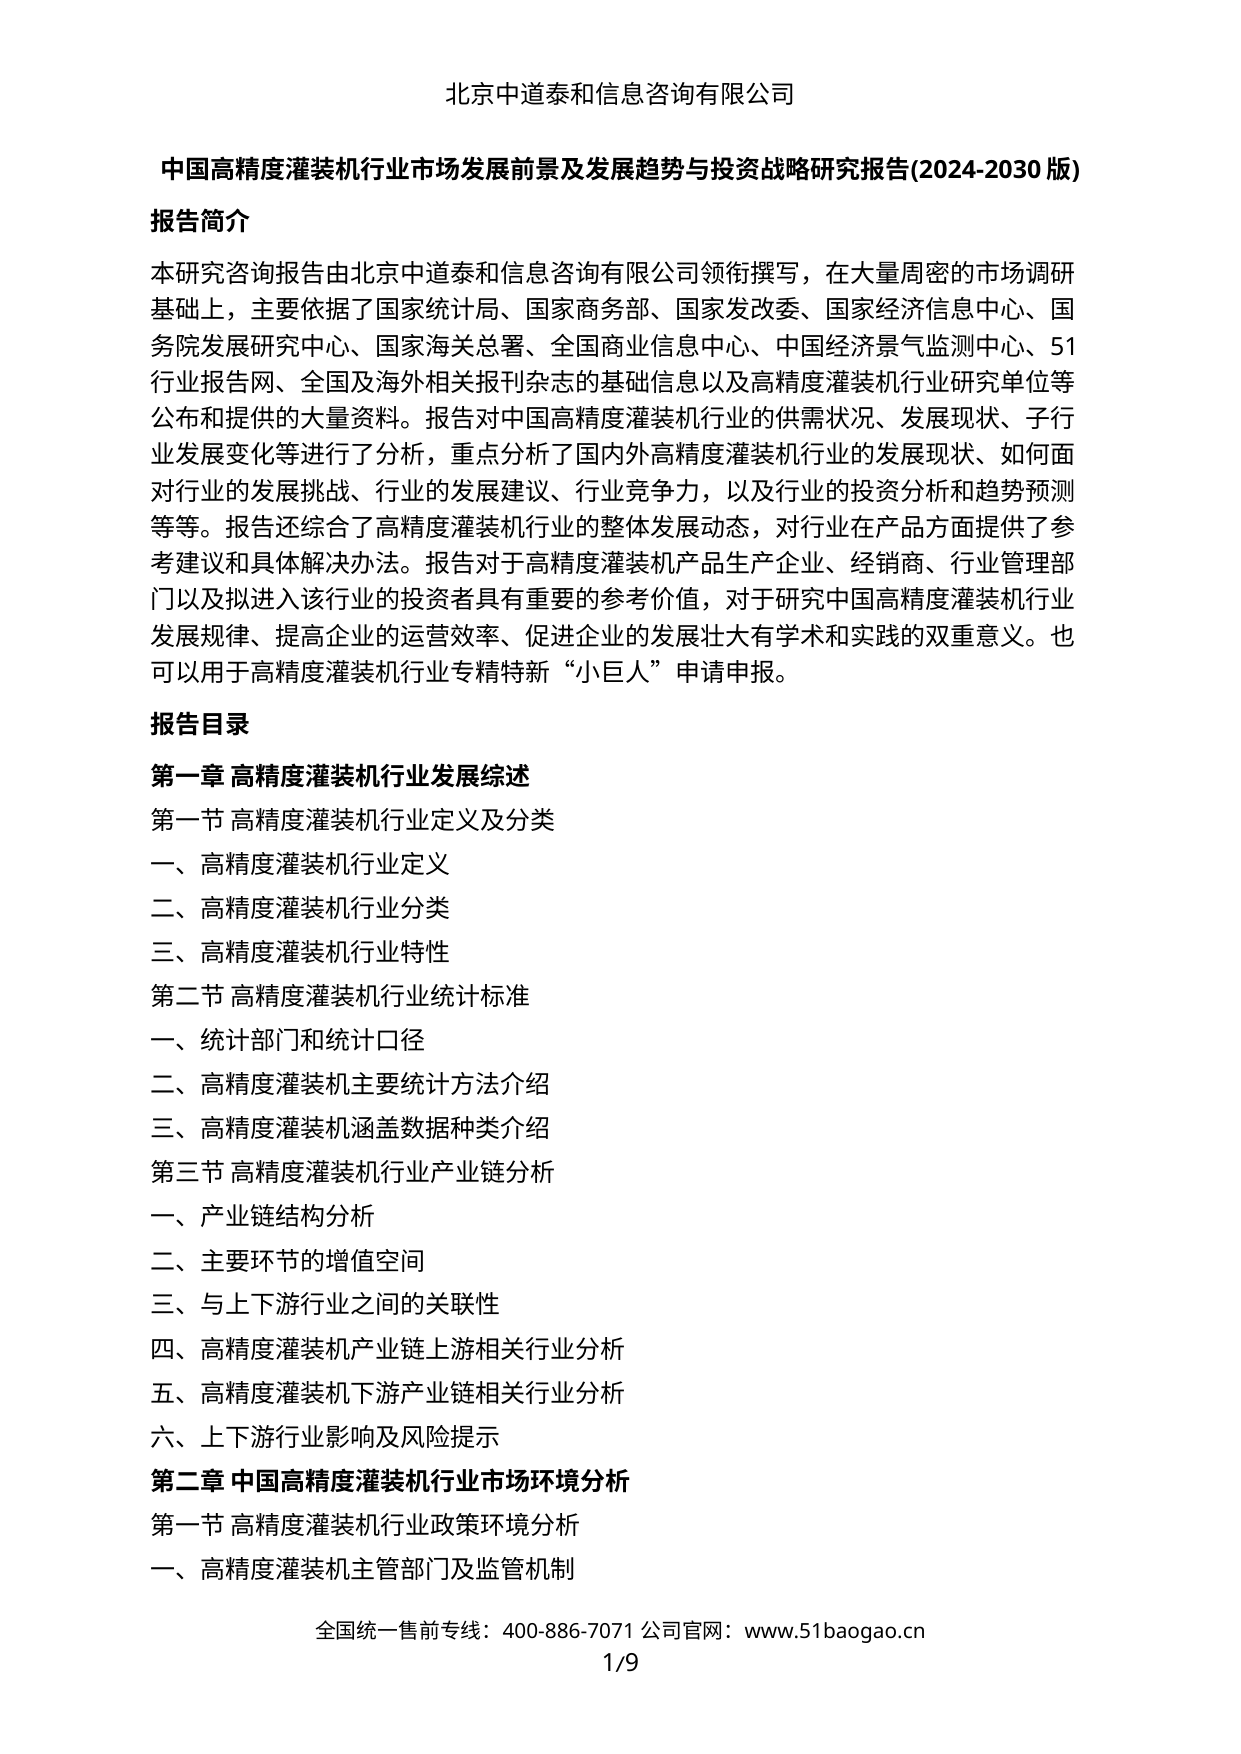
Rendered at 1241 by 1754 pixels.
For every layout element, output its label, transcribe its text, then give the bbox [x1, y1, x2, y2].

text 五、高精度灌装机下游产业链相关行业分析 [150, 1373, 1090, 1409]
text 第二章 中国高精度灌装机行业市场环境分析 [150, 1461, 1090, 1497]
text 一、高精度灌装机行业定义 [150, 844, 1090, 881]
text 三、高精度灌装机行业特性 [150, 932, 1090, 969]
text 三、与上下游行业之间的关联性 [150, 1285, 1090, 1321]
text 一、高精度灌装机主管部门及监管机制 [150, 1549, 1090, 1586]
text 报告目录 [150, 704, 1090, 741]
text 六、上下游行业影响及风险提示 [150, 1417, 1090, 1453]
text 一、产业链结构分析 [150, 1197, 1090, 1233]
text 二、高精度灌装机主要统计方法介绍 [150, 1065, 1090, 1101]
text 二、高精度灌装机行业分类 [150, 888, 1090, 925]
text 中国高精度灌装机行业市场发展前景及发展趋势与投资战略研究报告(2024-2030版) [150, 150, 1090, 186]
text 第一章 高精度灌装机行业发展综述 [150, 756, 1090, 792]
text 第一节 高精度灌装机行业政策环境分析 [150, 1505, 1090, 1542]
text 四、高精度灌装机产业链上游相关行业分析 [150, 1329, 1090, 1365]
text 一、统计部门和统计口径 [150, 1021, 1090, 1057]
text 本研究咨询报告由北京中道泰和信息咨询有限公司领衔撰写，在大量周密的市场调研基础上，主要依据了国家统计局、国家商务部、国家发改委、国家经济信息中心、国务院发展研究中心、国家海关总署、全国商业信息中心、中国经济景气监测中心、51行业报告网、全国及海外相关报刊杂志的基础信息以及高精度灌装机行业研究单位等公布和提供的大量资料。报告对中国高精度灌装机行业的供需状况、发展现状、子行业发展变化等进行了分析，重点分析了国内外高精度灌装机行业的发展现状、如何面对行业的发展挑战、行业的发展建议、行业竞争力，以及行业的投资分析和趋势预测等等。报告还综合了高精度灌装机行业的整体发展动态，对行业在产品方面提供了参考建议和具体解决办法。报告对于高精度灌装机产品生产企业、经销商、行业管理部门以及拟进入该行业的投资者具有重要的参考价值，对于研究中国高精度灌装机行业发展规律、提高企业的运营效率、促进企业的发展壮大有学术和实践的双重意义。也可以用于高精度灌装机行业专精特新“小巨人”申请申报。 [150, 254, 1090, 689]
text 第一节 高精度灌装机行业定义及分类 [150, 800, 1090, 837]
text 第三节 高精度灌装机行业产业链分析 [150, 1153, 1090, 1189]
text 第二节 高精度灌装机行业统计标准 [150, 977, 1090, 1013]
text 三、高精度灌装机涵盖数据种类介绍 [150, 1109, 1090, 1145]
text 二、主要环节的增值空间 [150, 1241, 1090, 1277]
text 报告简介 [150, 202, 1090, 238]
